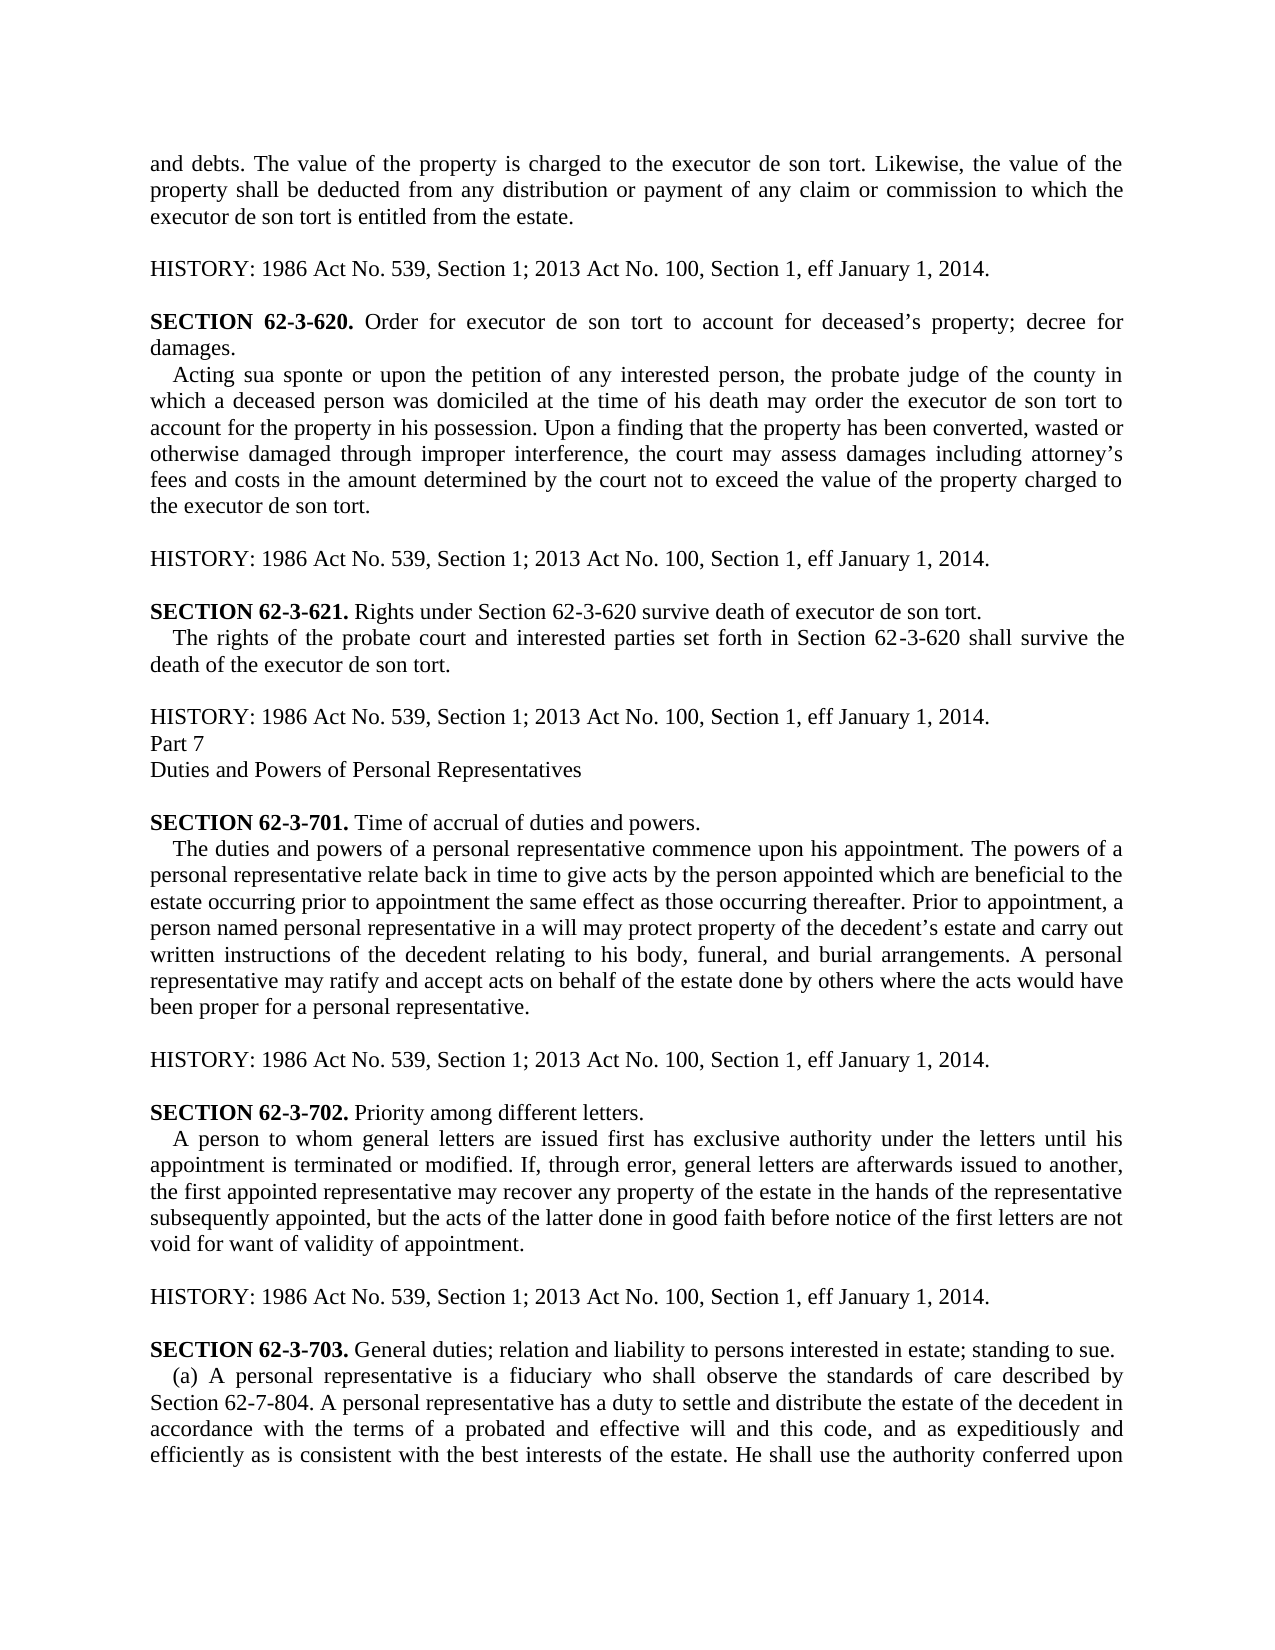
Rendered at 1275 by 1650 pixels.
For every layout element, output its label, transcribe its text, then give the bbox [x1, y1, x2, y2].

text HISTORY: 1986 Act No. 539, Section 1; 2013 Act No. 100, Section 1, eff January 1, 2014. [150, 703, 1125, 730]
text SECTION 62-3-620. Order for executor de son tort to account for deceased’s property; decree for damages. [150, 308, 1125, 361]
text A person to whom general letters are issued first has exclusive authority under the letters until his appointment is terminated or modified. If, through error, general letters are afterwards issued to another, the first appointed representative may recover any property of the estate in the hands of the representative subsequently appointed, but the acts of the latter done in good faith before notice of the first letters are not void for want of validity of appointment. [150, 1125, 1125, 1257]
text Acting sua sponte or upon the petition of any interested person, the probate judge of the county in which a deceased person was domiciled at the time of his death may order the executor de son tort to account for the property in his possession. Upon a finding that the property has been converted, wasted or otherwise damaged through improper interference, the court may assess damages including attorney’s fees and costs in the amount determined by the court not to exceed the value of the property charged to the executor de son tort. [150, 361, 1125, 519]
text HISTORY: 1986 Act No. 539, Section 1; 2013 Act No. 100, Section 1, eff January 1, 2014. [150, 1283, 1125, 1309]
text HISTORY: 1986 Act No. 539, Section 1; 2013 Act No. 100, Section 1, eff January 1, 2014. [150, 545, 1125, 572]
text SECTION 62-3-703. General duties; relation and liability to persons interested in estate; standing to sue. [150, 1336, 1125, 1362]
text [150, 1362, 1125, 1468]
text The rights of the probate court and interested parties set forth in Section 62-3-620 shall survive the death of the executor de son tort. [150, 624, 1125, 677]
text HISTORY: 1986 Act No. 539, Section 1; 2013 Act No. 100, Section 1, eff January 1, 2014. [150, 255, 1125, 282]
text Part 7 [150, 730, 1125, 756]
text SECTION 62-3-701. Time of accrual of duties and powers. [150, 809, 1125, 835]
text HISTORY: 1986 Act No. 539, Section 1; 2013 Act No. 100, Section 1, eff January 1, 2014. [150, 1046, 1125, 1072]
text SECTION 62-3-621. Rights under Section 62-3-620 survive death of executor de son tort. [150, 598, 1125, 624]
text Duties and Powers of Personal Representatives [150, 756, 1125, 782]
text SECTION 62-3-702. Priority among different letters. [150, 1099, 1125, 1125]
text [150, 150, 1125, 229]
text The duties and powers of a personal representative commence upon his appointment. The powers of a personal representative relate back in time to give acts by the person appointed which are beneficial to the estate occurring prior to appointment the same effect as those occurring thereafter. Prior to appointment, a person named personal representative in a will may protect property of the decedent’s estate and carry out written instructions of the decedent relating to his body, funeral, and burial arrangements. A personal representative may ratify and accept acts on behalf of the estate done by others where the acts would have been proper for a personal representative. [150, 835, 1125, 1020]
